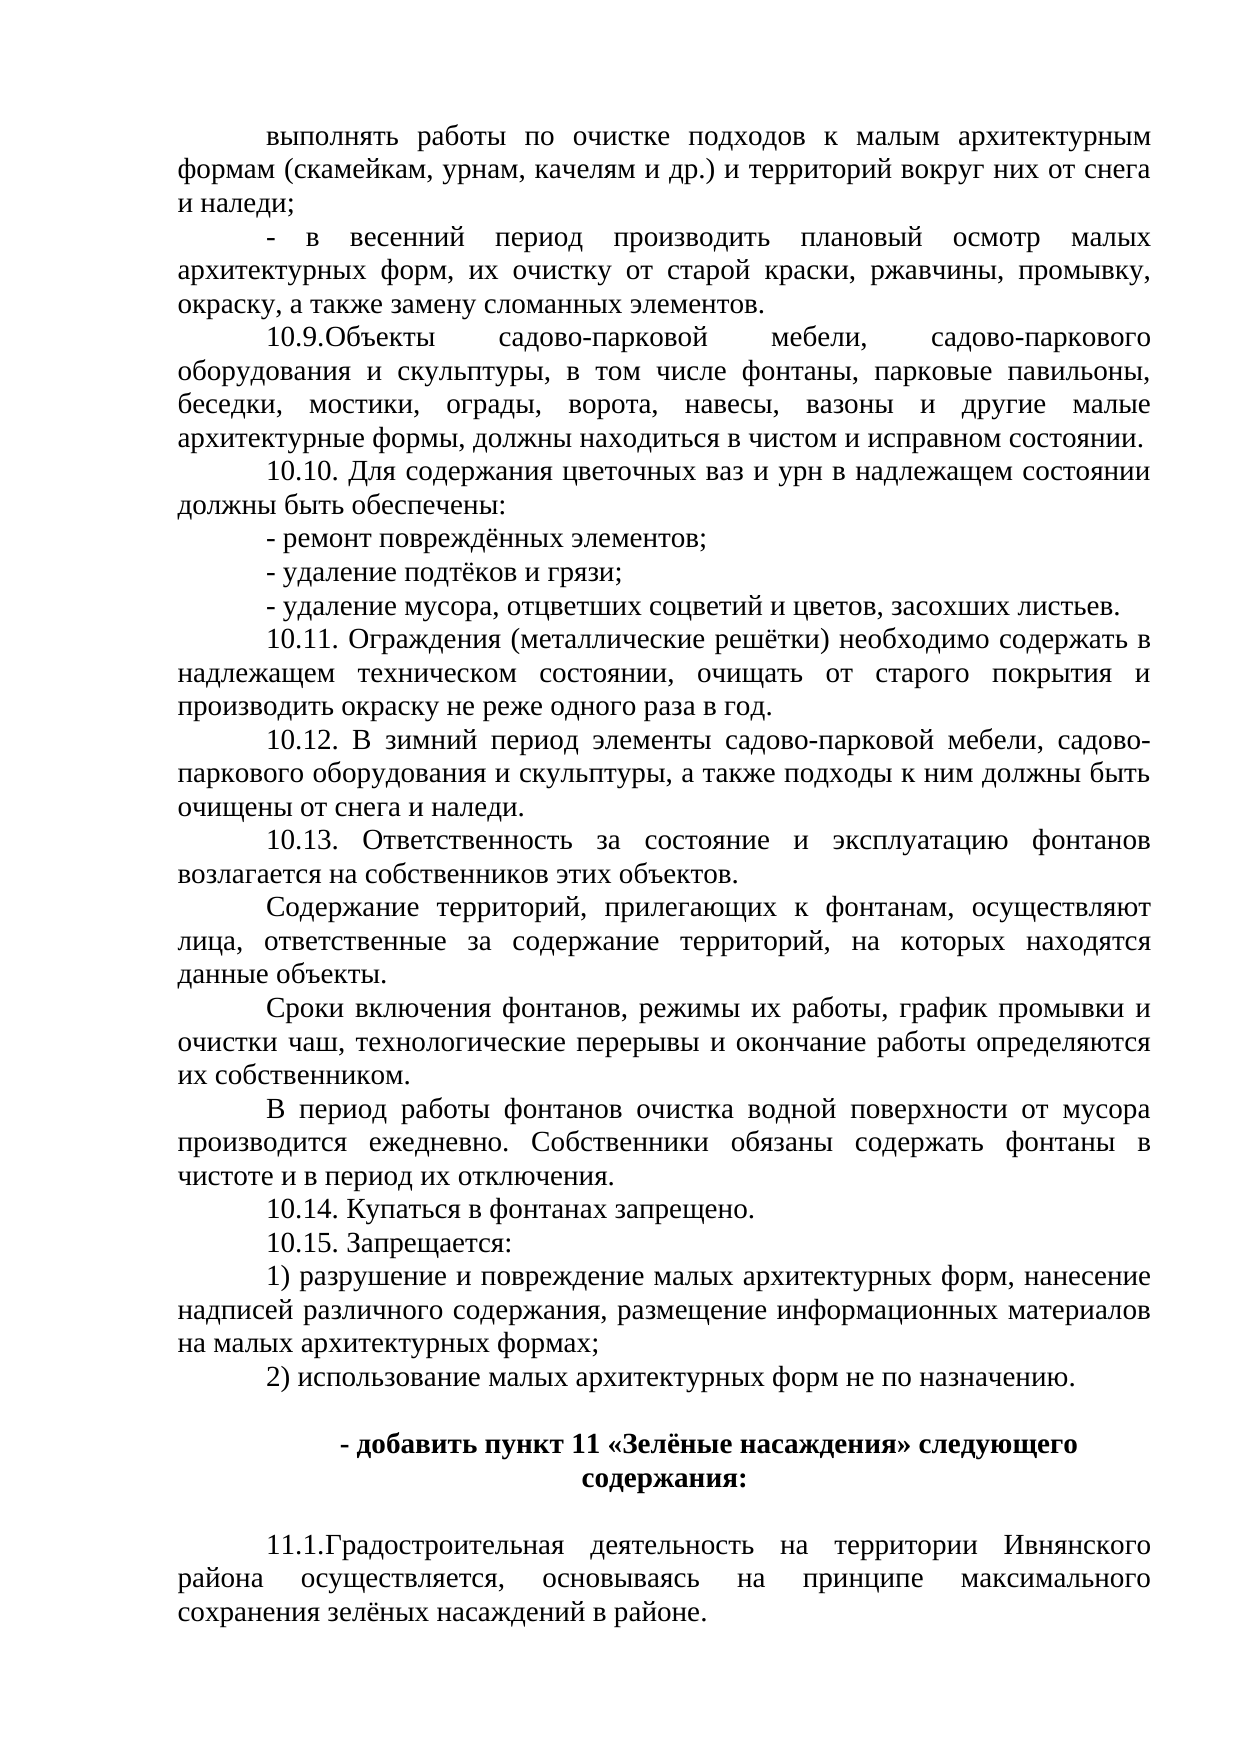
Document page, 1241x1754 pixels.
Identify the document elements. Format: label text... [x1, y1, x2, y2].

text 10.15. Запрещается: [177, 1225, 1152, 1258]
text 10.13. Ответственность за состояние и эксплуатацию фонтанов возлагается на собственников этих объектов. [177, 822, 1152, 889]
text - удаление мусора, отцветших соцветий и цветов, засохших листьев. [177, 588, 1152, 621]
text - удаление подтёков и грязи; [177, 554, 1152, 588]
text 2) использование малых архитектурных форм не по назначению. [177, 1359, 1152, 1393]
text 10.11. Ограждения (металлические решётки) необходимо содержать в надлежащем техническом состоянии, очищать от старого покрытия и производить окраску не реже одного раза в год. [177, 621, 1152, 722]
text - добавить пункт 11 «Зелёные насаждения» следующего содержания: [177, 1426, 1152, 1493]
text 10.12. В зимний период элементы садово-парковой мебели, садово-паркового оборудования и скульптуры, а также подходы к ним должны быть очищены от снега и наледи. [177, 722, 1152, 822]
text 1) разрушение и повреждение малых архитектурных форм, нанесение надписей различного содержания, размещение информационных материалов на малых архитектурных формах; [177, 1258, 1152, 1359]
text - ремонт повреждённых элементов; [177, 521, 1152, 554]
text Содержание территорий, прилегающих к фонтанам, осуществляют лица, ответственные за содержание территорий, на которых находятся данные объекты. [177, 889, 1152, 990]
text выполнять работы по очистке подходов к малым архитектурным формам (скамейкам, урнам, качелям и др.) и территорий вокруг них от снега и наледи; [177, 118, 1152, 219]
text 11.1. Градостроительная деятельность на территории Ивнянского района осуществляется, основываясь на принципе максимального сохранения зелёных насаждений в районе. [177, 1527, 1152, 1627]
text Сроки включения фонтанов, режимы их работы, график промывки и очистки чаш, технологические перерывы и окончание работы определяются их собственником. [177, 990, 1152, 1091]
text 10.9. Объекты садово-парковой мебели, садово-паркового оборудования и скульптуры, в том числе фонтаны, парковые павильоны, беседки, мостики, ограды, ворота, навесы, вазоны и другие малые архитектурные формы, должны находиться в чистом и исправном состоянии. [177, 319, 1152, 453]
text 10.14. Купаться в фонтанах запрещено. [177, 1191, 1152, 1225]
text В период работы фонтанов очистка водной поверхности от мусора производится ежедневно. Собственники обязаны содержать фонтаны в чистоте и в период их отключения. [177, 1091, 1152, 1191]
text 10.10. Для содержания цветочных ваз и урн в надлежащем состоянии должны быть обеспечены: [177, 453, 1152, 521]
text - в весенний период производить плановый осмотр малых архитектурных форм, их очистку от старой краски, ржавчины, промывку, окраску, а также замену сломанных элементов. [177, 219, 1152, 319]
